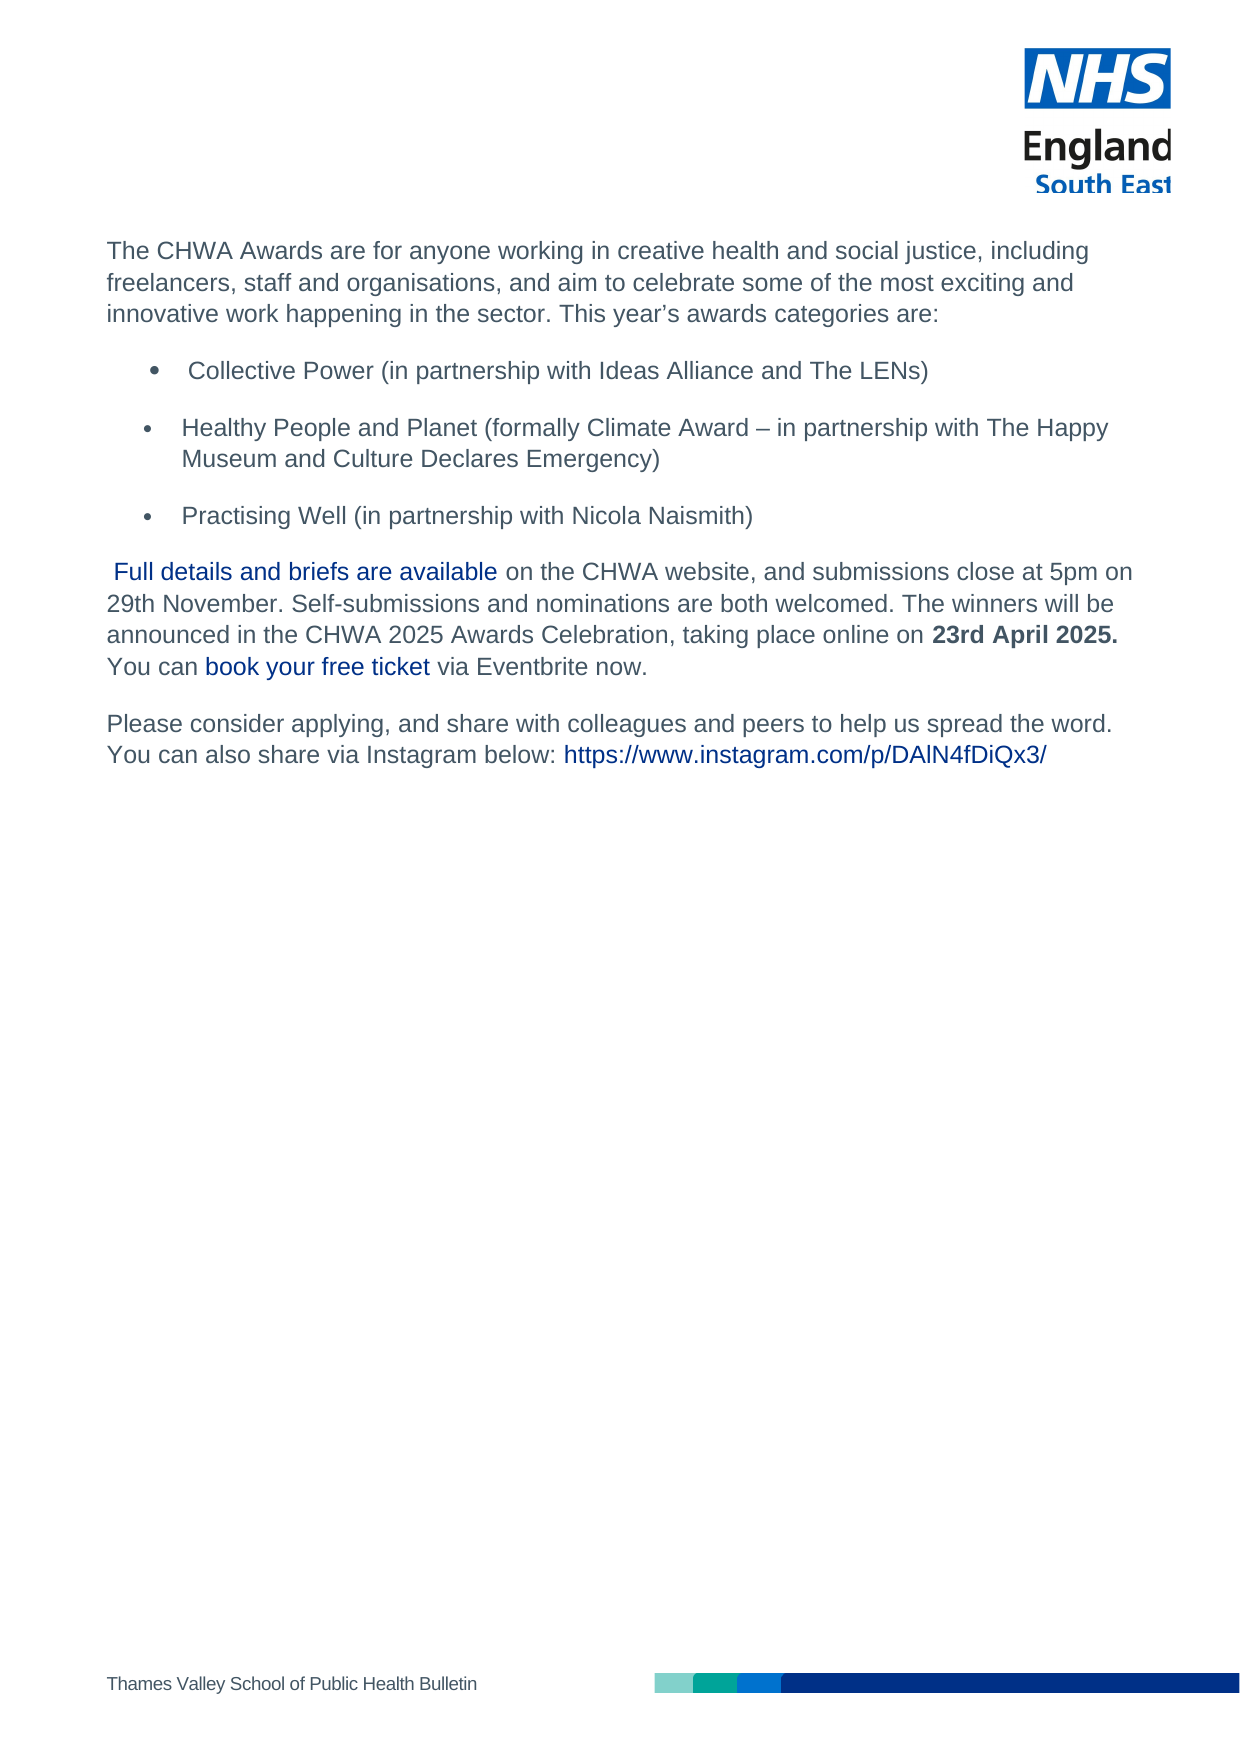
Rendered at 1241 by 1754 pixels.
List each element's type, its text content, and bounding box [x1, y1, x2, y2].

list Healthy People and Planet (formally Climate Award – in partnership with The Happy Museum and Culture Declares Emergency) [144, 413, 1134, 473]
list Practising Well (in partnership with Nicola Naismith) [144, 501, 1134, 529]
list Collective Power (in partnership with Ideas Alliance and The LENs) [150, 356, 1134, 385]
text Full details and briefs are available on the CHWA website, and submissions close at 5pm on 29th November. Self-submissions and nominations are both welcomed. The winners will be announced in the CHWA 2025 Awards Celebration, taking place online on 23rd April 2025. You can book your free ticket via Eventbrite now. [106, 557, 1134, 681]
picture [1023, 48, 1171, 193]
text The CHWA Awards are for anyone working in creative health and social justice, including freelancers, staff and organisations, and aim to celebrate some of the most exciting and innovative work happening in the sector. This year’s awards categories are: [106, 236, 1134, 328]
text Please consider applying, and share with colleagues and peers to help us spread the word. You can also share via Instagram below: https://www.instagram.com/p/DAlN4fDiQx3/ [106, 708, 1134, 769]
